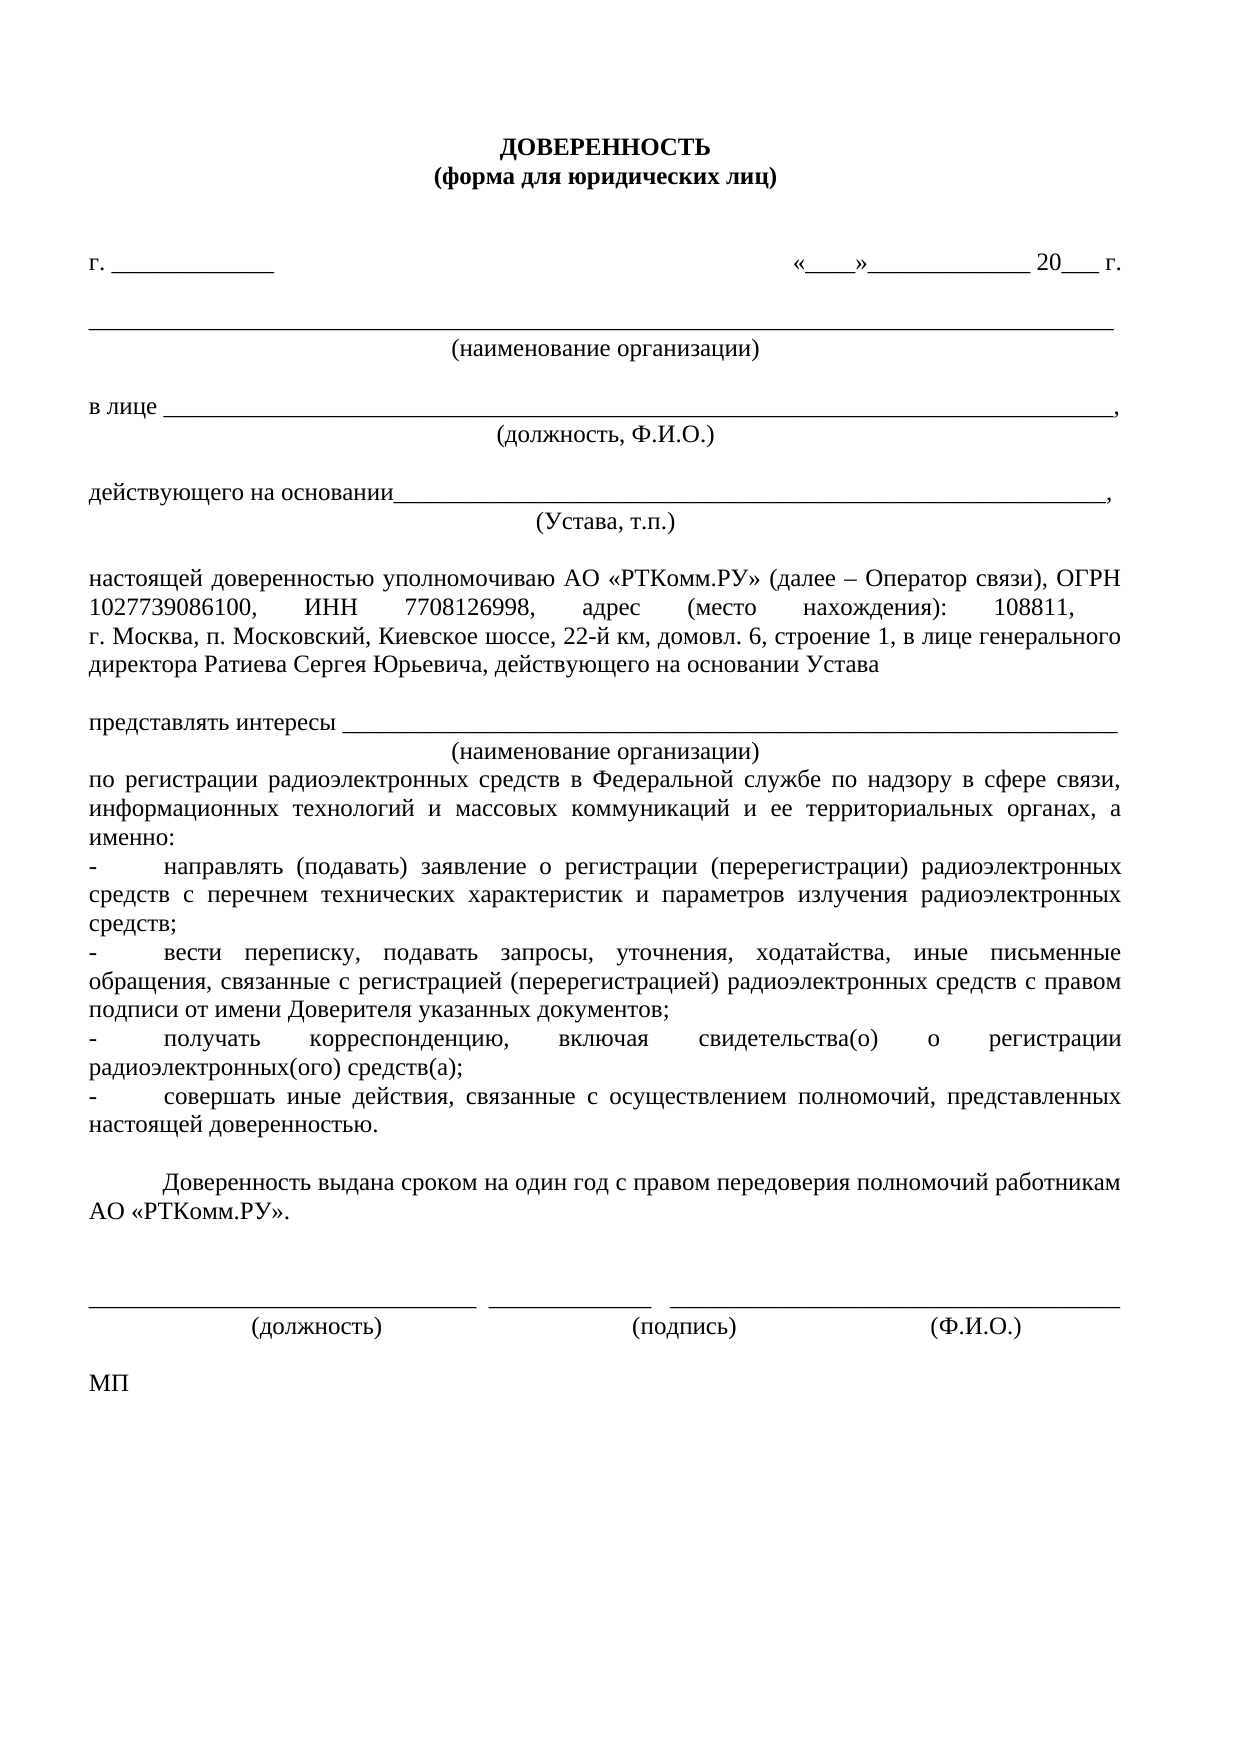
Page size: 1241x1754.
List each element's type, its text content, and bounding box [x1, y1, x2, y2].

text представлять интересы ______________________________________________________________ [89, 707, 1122, 736]
text по регистрации радиоэлектронных средств в Федеральной службе по надзору в сфере связи, информационных технологий и массовых коммуникаций и ее территориальных органах, а именно: [89, 764, 1122, 851]
text - направлять (подавать) заявление о регистрации (перерегистрации) радиоэлектронных средств с перечнем технических характеристик и параметров излучения радиоэлектронных средств; [89, 851, 1122, 937]
text (наименование организации) [89, 736, 1122, 764]
text в лице ____________________________________________________________________________, [89, 391, 1122, 419]
text - совершать иные действия, связанные с осуществлением полномочий, представленных настоящей доверенностью. [89, 1081, 1122, 1138]
text действующего на основании_________________________________________________________, [89, 477, 1122, 506]
text (наименование организации) [89, 333, 1122, 362]
text (должность) (подпись) (Ф.И.О.) [89, 1311, 1122, 1339]
text (должность, Ф.И.О.) [89, 419, 1122, 448]
text настоящей доверенностью уполномочиваю АО «РТКомм.РУ» (далее – Оператор связи), ОГРН 1027739086100, ИНН 7708126998, адрес (место нахождения): 108811, г. Москва, п. Московский, Киевское шоссе, 22-й км, домовл. 6, строение 1, в лице генерального директора Ратиева Сергея Юрьевича, действующего на основании Устава [89, 563, 1122, 678]
text __________________________________________________________________________________ [89, 304, 1122, 333]
text г. _____________ «____»_____________ 20___ г. [89, 247, 1122, 276]
text (Устава, т.п.) [89, 506, 1122, 534]
text МП [89, 1368, 1122, 1397]
text - вести переписку, подавать запросы, уточнения, ходатайства, иные письменные обращения, связанные с регистрацией (перерегистрацией) радиоэлектронных средств с правом подписи от имени Доверителя указанных документов; [89, 937, 1122, 1023]
text - получать корреспонденцию, включая свидетельства(о) о регистрации радиоэлектронных(ого) средств(а); [89, 1023, 1122, 1081]
text _______________________________ _____________ ____________________________________ [89, 1282, 1122, 1311]
text (форма для юридических лиц) [89, 161, 1122, 189]
text Доверенность выдана сроком на один год с правом передоверия полномочий работникам АО «РТКомм.РУ». [89, 1167, 1122, 1224]
text ДОВЕРЕННОСТЬ [89, 132, 1122, 161]
